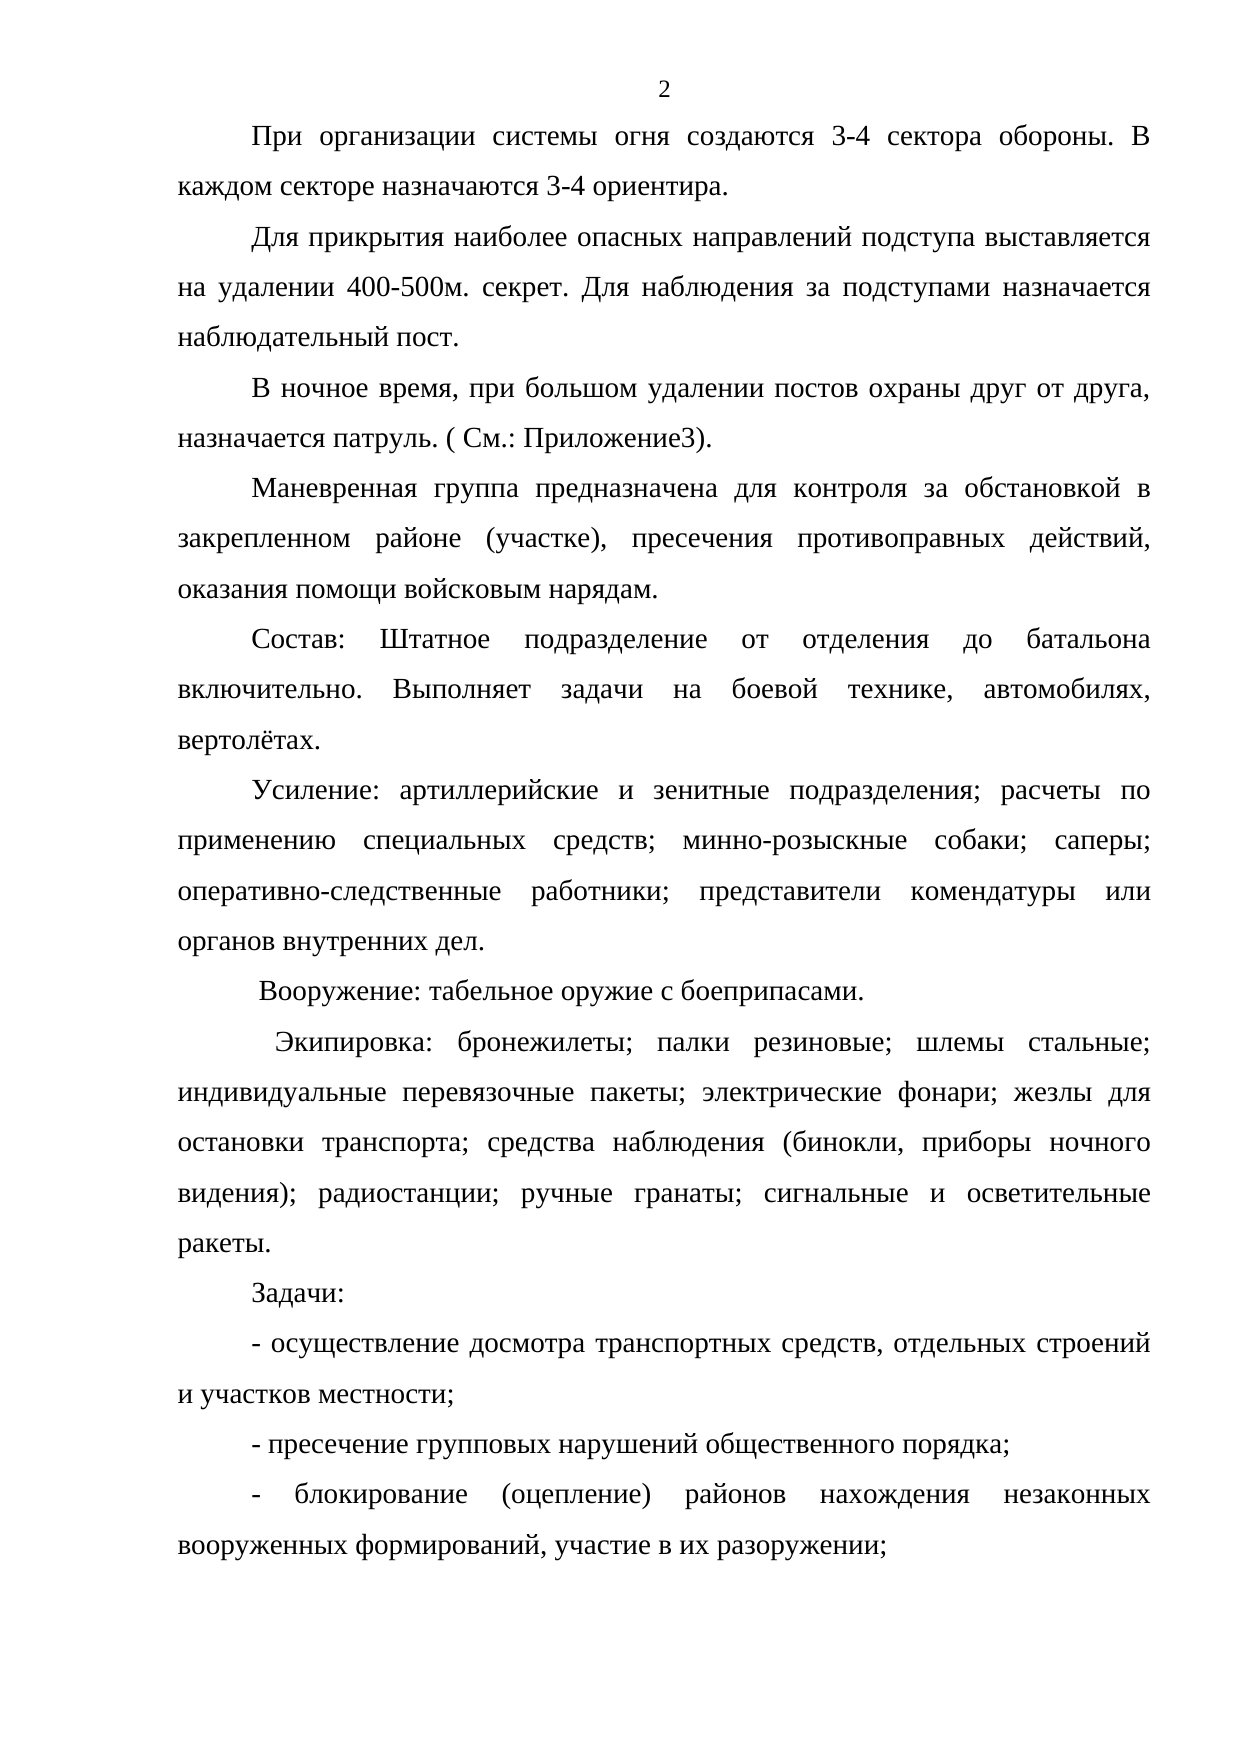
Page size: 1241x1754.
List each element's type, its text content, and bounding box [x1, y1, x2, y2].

text Задачи: [177, 1275, 1152, 1309]
text - блокирование (оцепление) районов нахождения незаконных вооруженных формирований, участие в их разоружении; [177, 1477, 1152, 1560]
text - пресечение групповых нарушений общественного порядка; [177, 1426, 1152, 1460]
text Для прикрытия наиболее опасных направлений подступа выставляется на удалении 400-500м. секрет. Для наблюдения за подступами назначается наблюдательный пост. [177, 219, 1152, 353]
text Состав: Штатное подразделение от отделения до батальона включительно. Выполняет задачи на боевой технике, автомобилях, вертолётах. [177, 621, 1152, 755]
text Маневренная группа предназначена для контроля за обстановкой в закрепленном районе (участке), пресечения противоправных действий, оказания помощи войсковым нарядам. [177, 470, 1152, 604]
text В ночное время, при большом удалении постов охраны друг от друга, назначается патруль. ( См.: Приложение3). [177, 370, 1152, 453]
text Вооружение: табельное оружие с боеприпасами. [177, 973, 1152, 1007]
text При организации системы огня создаются 3-4 сектора обороны. В каждом секторе назначаются 3-4 ориентира. [177, 118, 1152, 202]
text Усиление: артиллерийские и зенитные подразделения; расчеты по применению специальных средств; минно-розыскные собаки; саперы; оперативно-следственные работники; представители комендатуры или органов внутренних дел. [177, 772, 1152, 957]
text Экипировка: бронежилеты; палки резиновые; шлемы стальные; индивидуальные перевязочные пакеты; электрические фонари; жезлы для остановки транспорта; средства наблюдения (бинокли, приборы ночного видения); радиостанции; ручные гранаты; сигнальные и осветительные ракеты. [177, 1024, 1152, 1258]
text - осуществление досмотра транспортных средств, отдельных строений и участков местности; [177, 1326, 1152, 1409]
